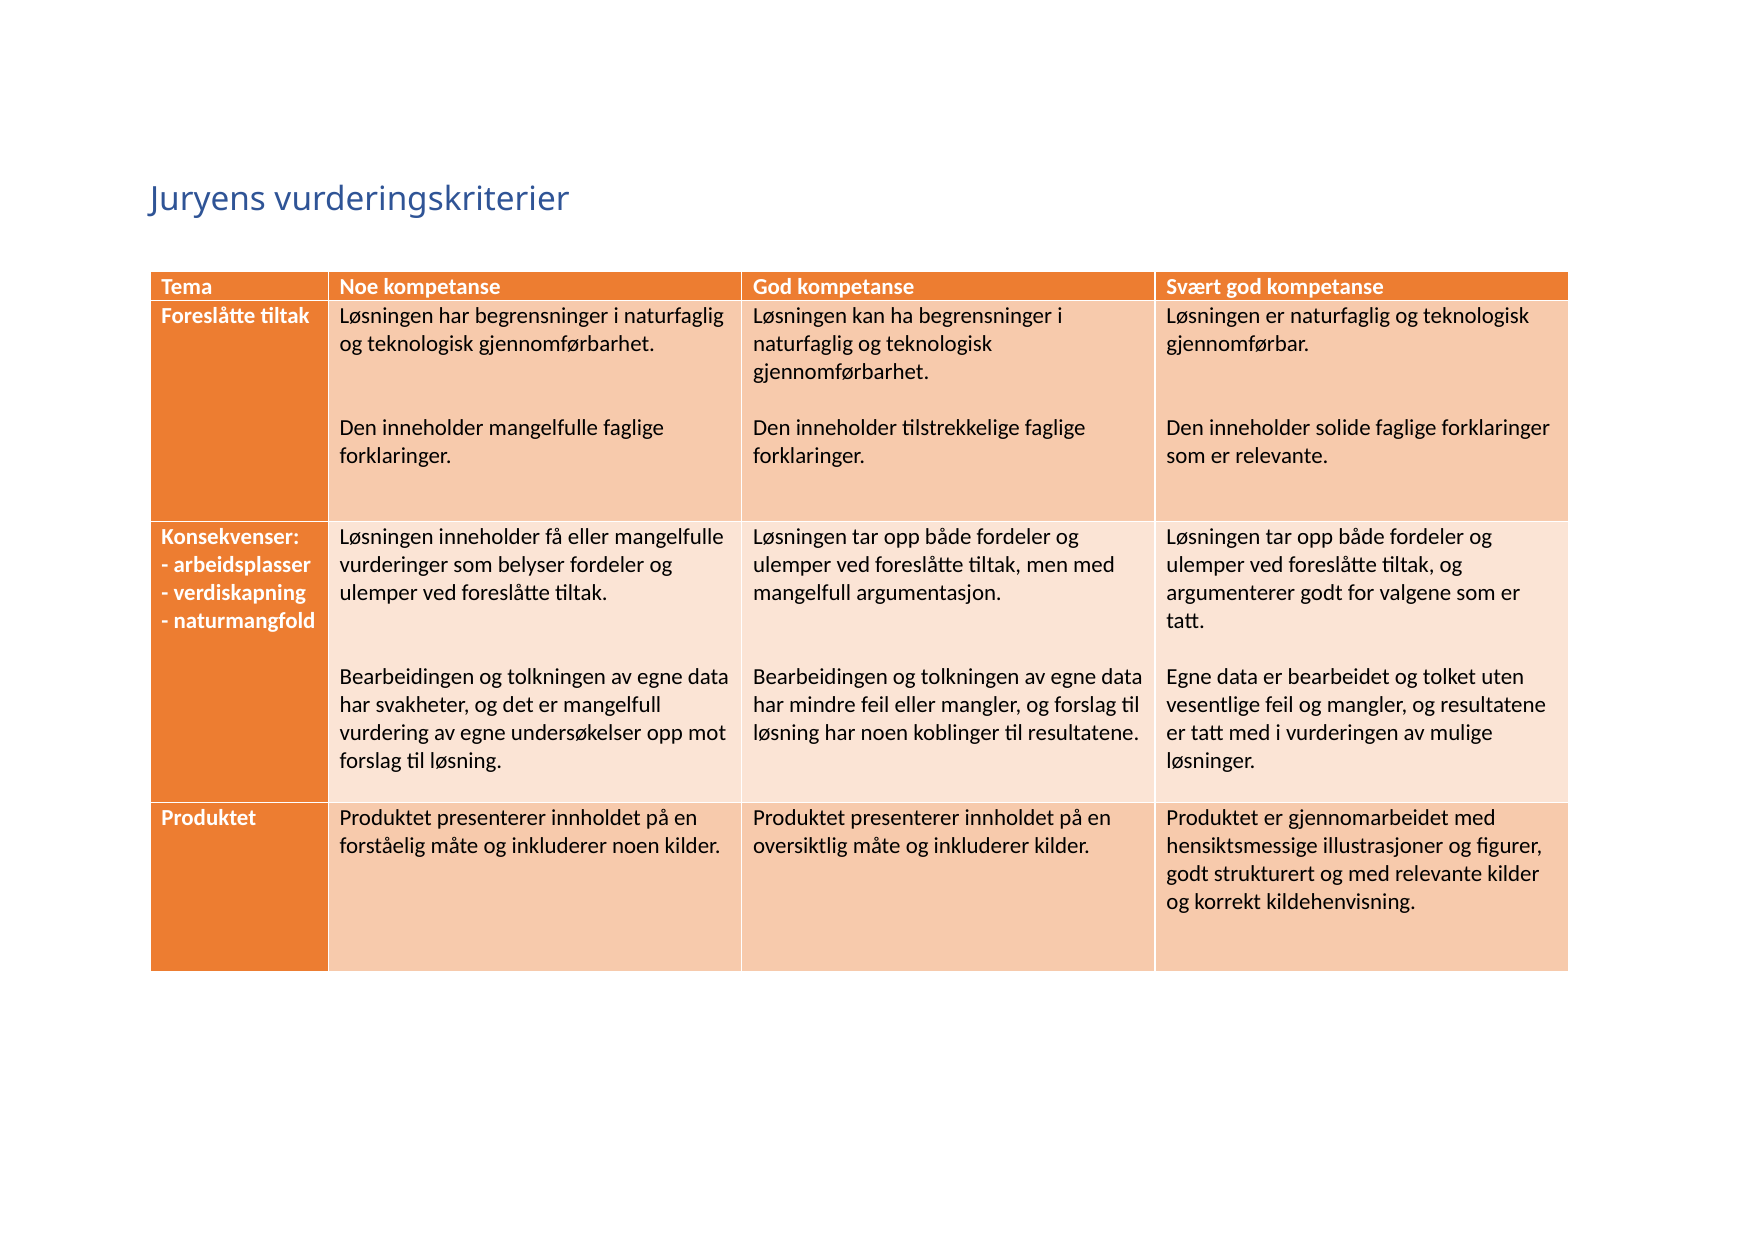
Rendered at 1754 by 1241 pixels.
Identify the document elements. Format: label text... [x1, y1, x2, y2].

table_header Svært god kompetanse [1156, 272, 1568, 300]
table_cell Løsningen kan ha begrensninger i naturfaglig og teknologisk gjennomførbarhet. Den inneholder tilstrekkelige faglige forklaringer. [742, 301, 1154, 521]
table_header God kompetanse [742, 272, 1154, 300]
table_cell Konsekvenser: - arbeidsplasser - verdiskapning - naturmangfold [151, 522, 328, 802]
table_header Noe kompetanse [329, 272, 741, 300]
table_header Tema [151, 272, 328, 300]
table_cell Løsningen har begrensninger i naturfaglig og teknologisk gjennomførbarhet. Den inneholder mangelfulle faglige forklaringer. [329, 301, 741, 521]
table_cell Løsningen inneholder få eller mangelfulle vurderinger som belyser fordeler og ulemper ved foreslåtte tiltak. Bearbeidingen og tolkningen av egne data har svakheter, og det er mangelfull vurdering av egne undersøkelser opp mot forslag til løsning. [329, 522, 741, 802]
table_cell Produktet [151, 803, 328, 971]
table_cell Produktet er gjennomarbeidet med hensiktsmessige illustrasjoner og figurer, godt strukturert og med relevante kilder og korrekt kildehenvisning. [1156, 803, 1568, 971]
table_cell Foreslåtte tiltak [151, 301, 328, 521]
table_cell Produktet presenterer innholdet på en oversiktlig måte og inkluderer kilder. [742, 803, 1154, 971]
table_cell Løsningen tar opp både fordeler og ulemper ved foreslåtte tiltak, og argumenterer godt for valgene som er tatt. Egne data er bearbeidet og tolket uten vesentlige feil og mangler, og resultatene er tatt med i vurderingen av mulige løsninger. [1156, 522, 1568, 802]
table_cell Produktet presenterer innholdet på en forståelig måte og inkluderer noen kilder. [329, 803, 741, 971]
table_cell Løsningen tar opp både fordeler og ulemper ved foreslåtte tiltak, men med mangelfull argumentasjon. Bearbeidingen og tolkningen av egne data har mindre feil eller mangler, og forslag til løsning har noen koblinger til resultatene. [742, 522, 1154, 802]
subtitle Juryens vurderingskriterier [150, 175, 1604, 220]
table_cell Løsningen er naturfaglig og teknologisk gjennomførbar. Den inneholder solide faglige forklaringer som er relevante. [1156, 301, 1568, 521]
